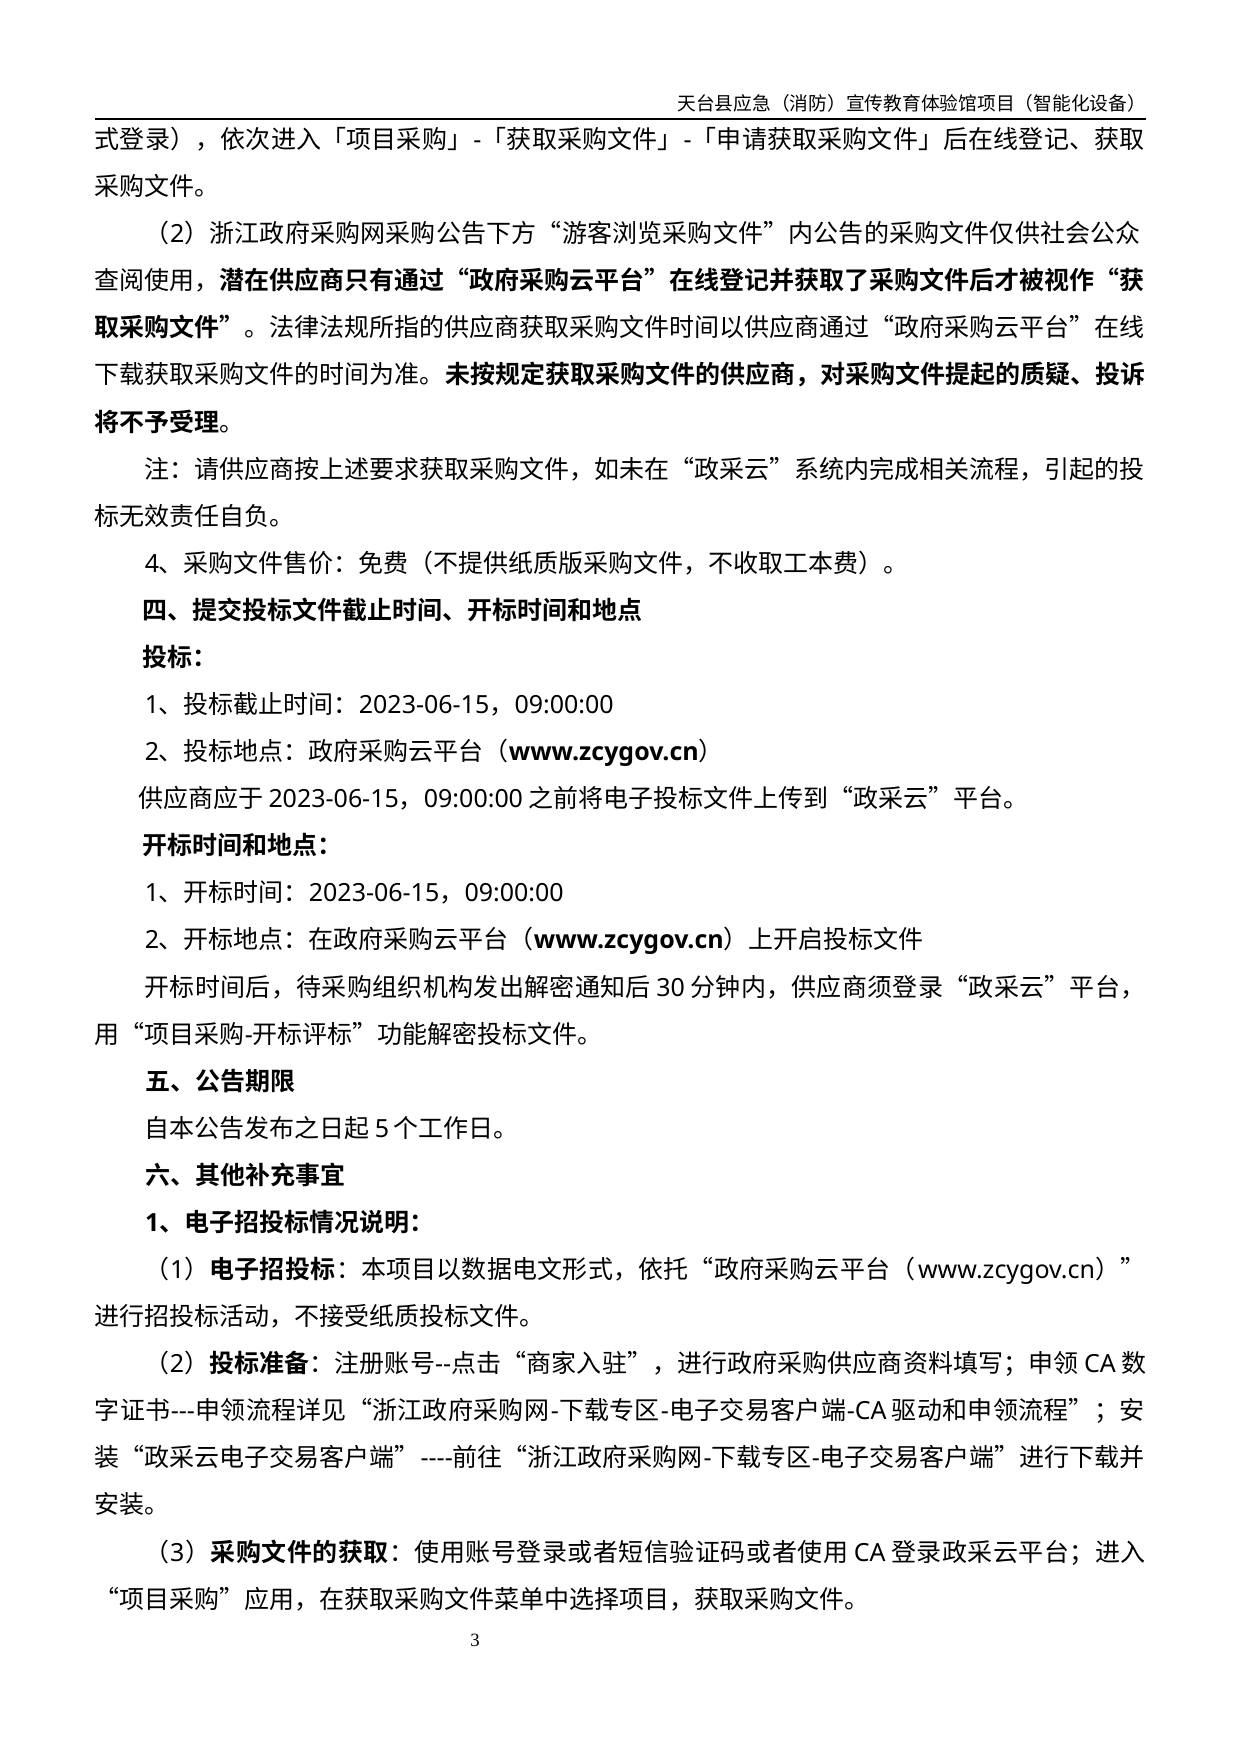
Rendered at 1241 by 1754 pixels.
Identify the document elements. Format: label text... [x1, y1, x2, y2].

text 1、开标时间：2023-06-15，09:00:00 [94, 873, 1146, 909]
text 开标时间和地点： [94, 826, 1146, 862]
text 自本公告发布之日起5个工作日。 [94, 1108, 1146, 1144]
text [94, 119, 1146, 203]
text 2、投标地点：政府采购云平台（www.zcygov.cn） [94, 732, 1146, 768]
text 开标时间后，待采购组织机构发出解密通知后30分钟内，供应商须登录“政采云”平台，用“项目采购-开标评标”功能解密投标文件。 [94, 967, 1146, 1050]
text 1、投标截止时间：2023-06-15，09:00:00 [94, 684, 1146, 721]
text 六、其他补充事宜 [94, 1155, 1146, 1192]
text 五、公告期限 [94, 1061, 1146, 1097]
text 四、提交投标文件截止时间、开标时间和地点 [94, 590, 1146, 627]
text 注：请供应商按上述要求获取采购文件，如未在“政采云”系统内完成相关流程，引起的投标无效责任自负。 [94, 449, 1146, 532]
text 投标： [94, 637, 1146, 674]
text （1）电子招投标：本项目以数据电文形式，依托“政府采购云平台（www.zcygov.cn）”进行招投标活动，不接受纸质投标文件。 [94, 1249, 1146, 1333]
text （2）浙江政府采购网采购公告下方“游客浏览采购文件”内公告的采购文件仅供社会公众查阅使用，潜在供应商只有通过“政府采购云平台”在线登记并获取了采购文件后才被视作“获取采购文件”。法律法规所指的供应商获取采购文件时间以供应商通过“政府采购云平台”在线下载获取采购文件的时间为准。未按规定获取采购文件的供应商，对采购文件提起的质疑、投诉将不予受理。 [94, 214, 1146, 438]
text 供应商应于2023-06-15，09:00:00之前将电子投标文件上传到“政采云”平台。 [94, 779, 1146, 815]
text （2）投标准备：注册账号--点击“商家入驻”，进行政府采购供应商资料填写；申领CA数字证书---申领流程详见“浙江政府采购网-下载专区-电子交易客户端-CA驱动和申领流程”；安装“政采云电子交易客户端”----前往“浙江政府采购网-下载专区-电子交易客户端”进行下载并安装。 [94, 1344, 1146, 1521]
text 4、采购文件售价：免费（不提供纸质版采购文件，不收取工本费）。 [94, 543, 1146, 579]
text （3）采购文件的获取：使用账号登录或者短信验证码或者使用CA登录政采云平台；进入“项目采购”应用，在获取采购文件菜单中选择项目，获取采购文件。 [94, 1532, 1146, 1615]
text 2、开标地点：在政府采购云平台（www.zcygov.cn）上开启投标文件 [94, 920, 1146, 956]
text 1、电子招投标情况说明： [94, 1202, 1146, 1239]
